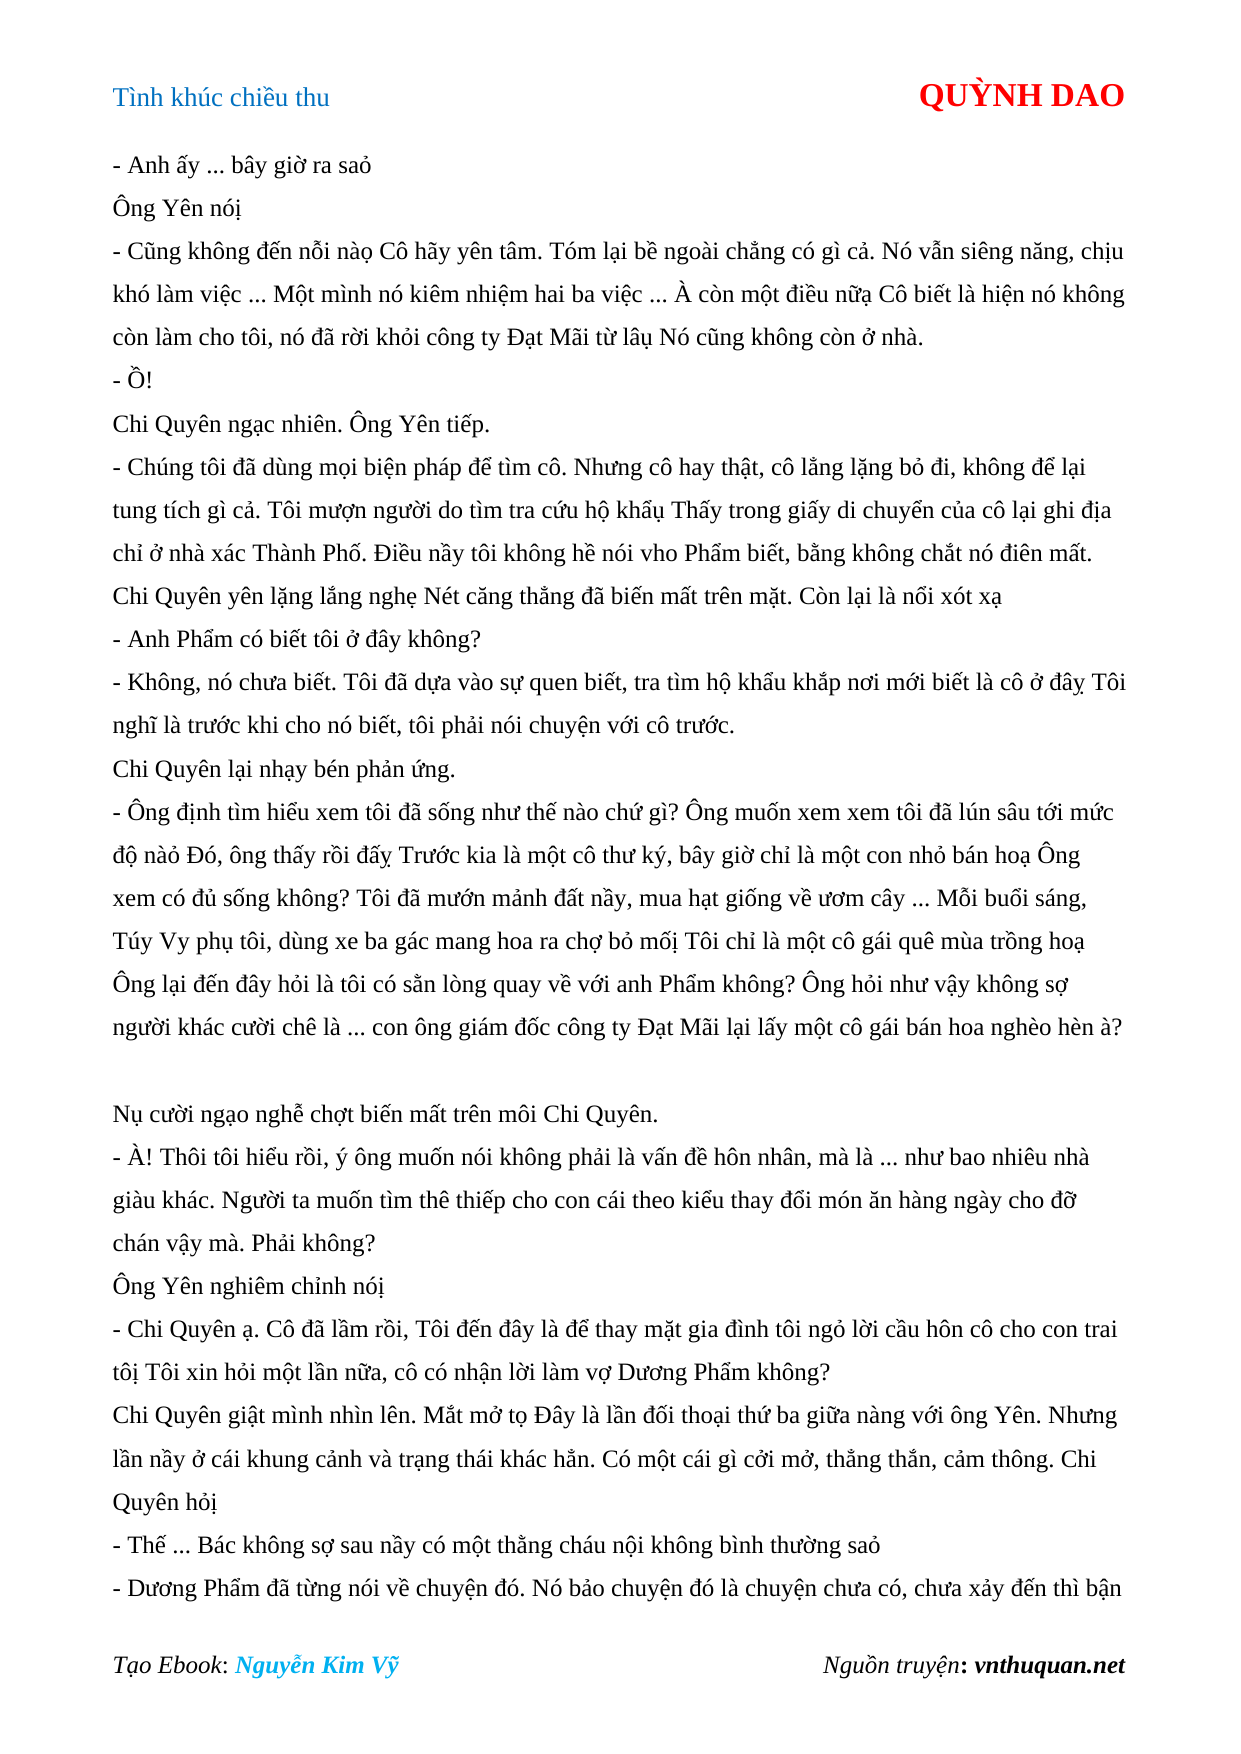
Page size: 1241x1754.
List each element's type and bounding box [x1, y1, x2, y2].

text [112, 150, 1128, 1602]
